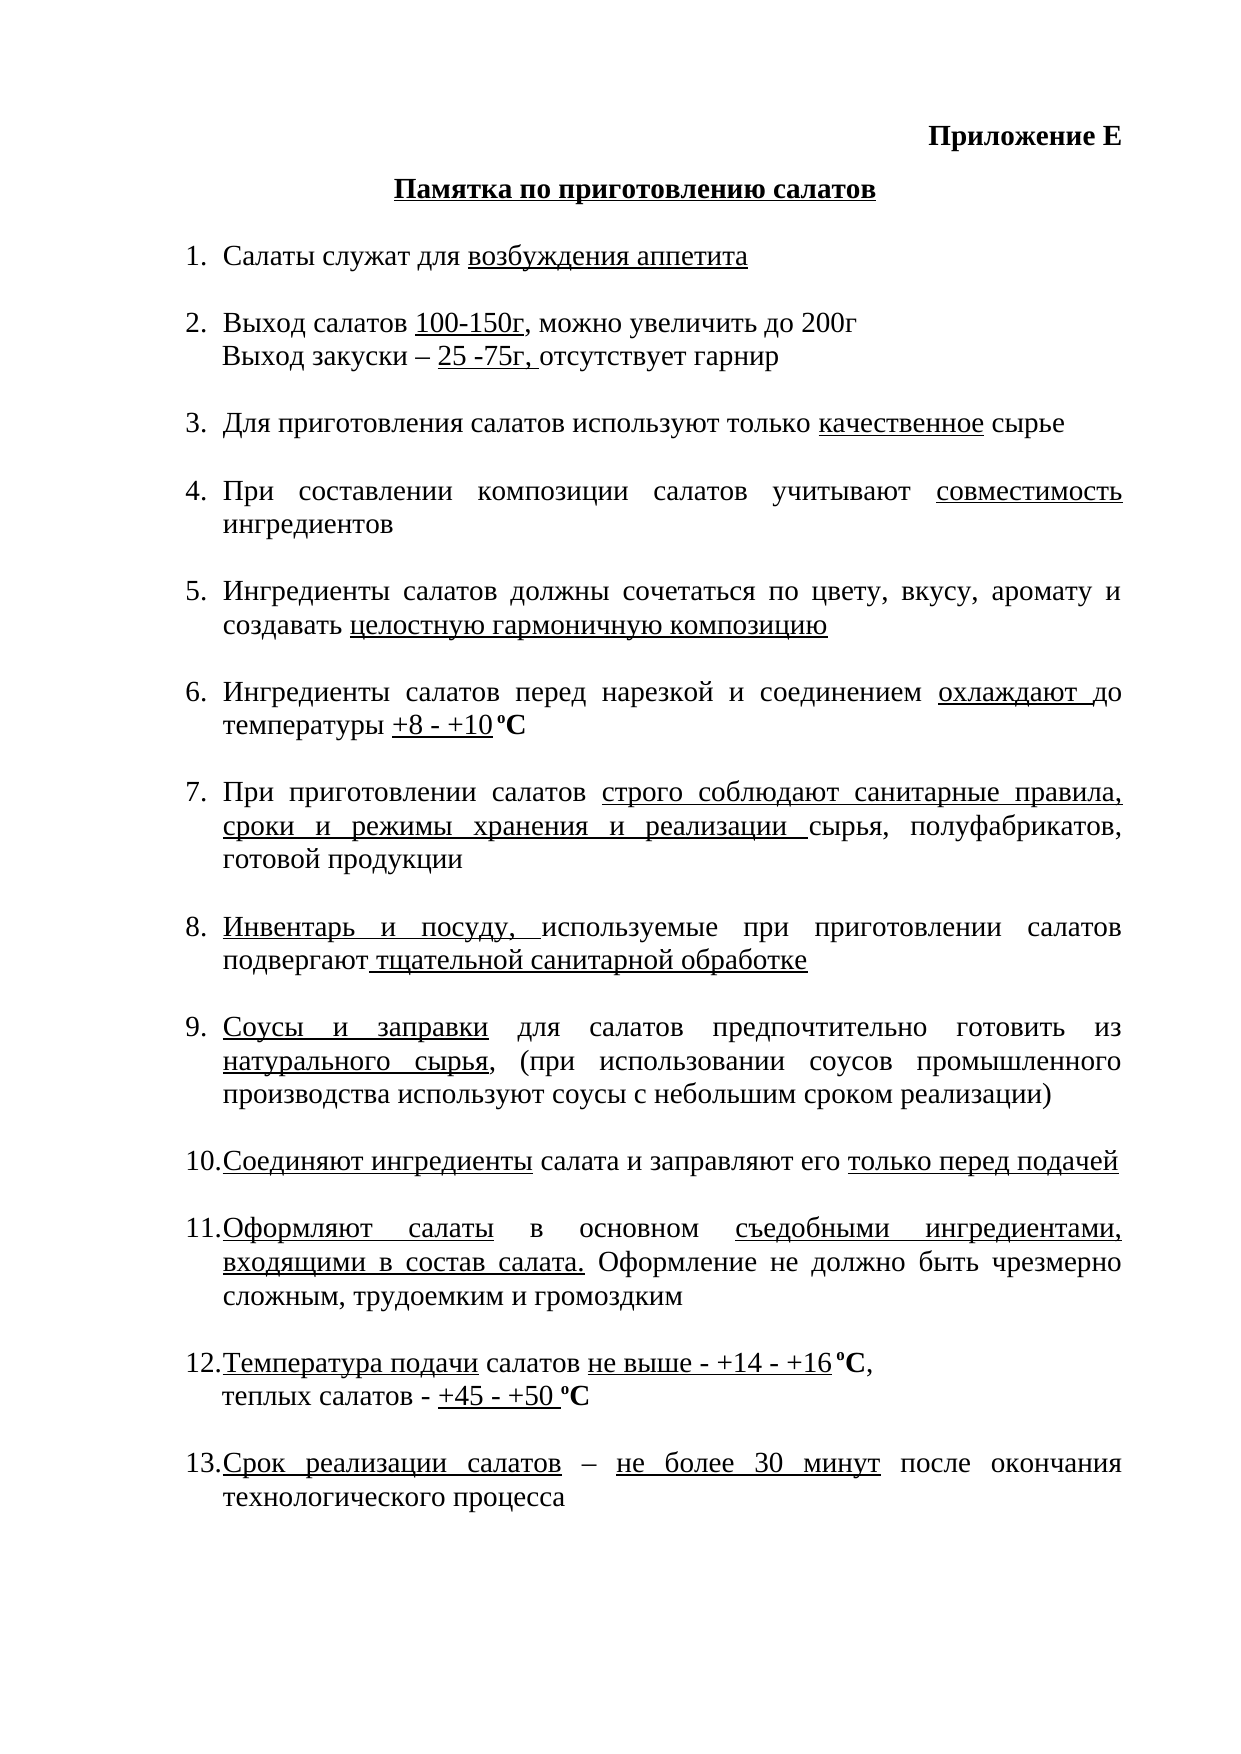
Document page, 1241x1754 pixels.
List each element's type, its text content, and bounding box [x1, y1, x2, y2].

list Ингредиенты салатов перед нарезкой и соединением охлаждают до температуры +8 - +10 оС [185, 674, 1122, 741]
list При приготовлении салатов строго соблюдают санитарные правила, сроки и режимы хранения и реализации сырья, полуфабрикатов, готовой продукции [185, 774, 1122, 875]
text Приложение Е [148, 118, 1122, 152]
list Для приготовления салатов используют только качественное сырье [185, 406, 1122, 439]
list Инвентарь и посуду, используемые при приготовлении салатов подвергают тщательной санитарной обработке [185, 909, 1122, 976]
list При составлении композиции салатов учитывают совместимость ингредиентов [185, 473, 1122, 540]
list Температура подачи салатов не выше - +14 - +16 оС, [185, 1345, 1122, 1378]
text теплых салатов - +45 - +50 оС [185, 1378, 1122, 1412]
list Выход салатов 100-150г, можно увеличить до 200г [185, 305, 1122, 338]
list Ингредиенты салатов должны сочетаться по цвету, вкусу, аромату и создавать целостную гармоничную композицию [185, 573, 1122, 640]
list Салаты служат для возбуждения аппетита [185, 238, 1122, 271]
list Срок реализации салатов – не более 30 минут после окончания технологического процесса [185, 1445, 1122, 1512]
list Оформляют салаты в основном съедобными ингредиентами, входящими в состав салата. Оформление не должно быть чрезмерно сложным, трудоемким и громоздким [185, 1211, 1122, 1311]
text Памятка по приготовлению салатов [148, 171, 1122, 204]
text Выход закуски – 25 -75г, отсутствует гарнир [185, 338, 1122, 372]
list Соусы и заправки для салатов предпочтительно готовить из натурального сырья, (при использовании соусов промышленного производства используют соусы с небольшим сроком реализации) [185, 1009, 1122, 1110]
list Соединяют ингредиенты салата и заправляют его только перед подачей [185, 1143, 1122, 1177]
